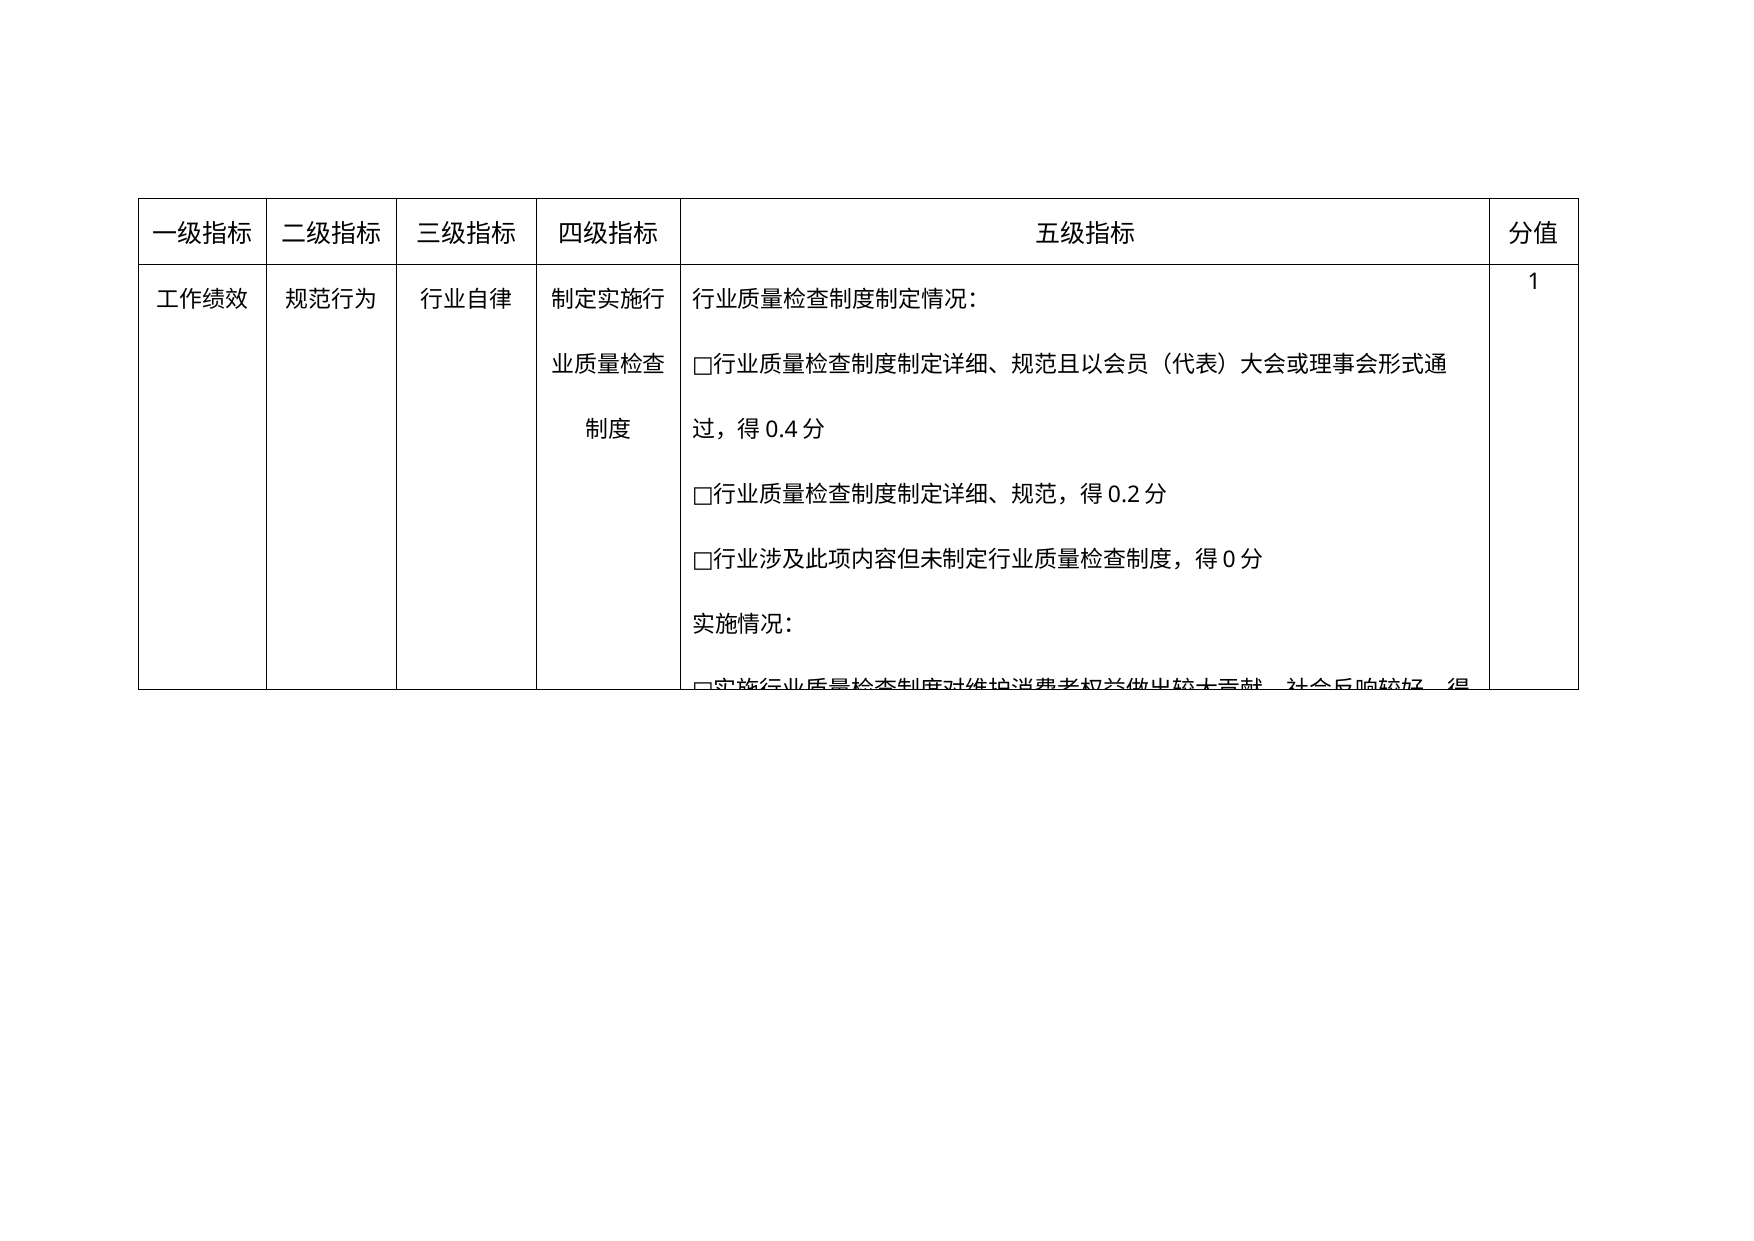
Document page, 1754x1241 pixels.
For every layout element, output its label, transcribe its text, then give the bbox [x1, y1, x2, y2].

table_header 分值 [1490, 199, 1578, 264]
table_header 四级指标 [537, 199, 680, 264]
table_cell 1 [1490, 265, 1578, 689]
table_cell 规范行为 [267, 265, 396, 689]
table_cell 制定实施行业质量检查制度 [537, 265, 680, 689]
table_header 五级指标 [681, 199, 1489, 264]
table_header 二级指标 [267, 199, 396, 264]
table_header 一级指标 [139, 199, 266, 264]
table_cell 行业自律 [397, 265, 536, 689]
table_cell 行业质量检查制度制定情况： □行业质量检查制度制定详细、规范且以会员（代表）大会或理事会形式通过，得0.4分 □行业质量检查制度制定详细、规范，得0.2分 □行业涉及此项内容但未制定行业质量检查制度，得0分 实施情况： □实施行业质量检查制度对维护消费者权益做出较大贡献，社会反响较好，得0.6分 □能提供实施行业质量检查制度案例材料，得0.3分 □未实施行业质量检查制度，得0分 [681, 265, 1489, 689]
table_header 三级指标 [397, 199, 536, 264]
table_cell 工作绩效 [139, 265, 266, 689]
